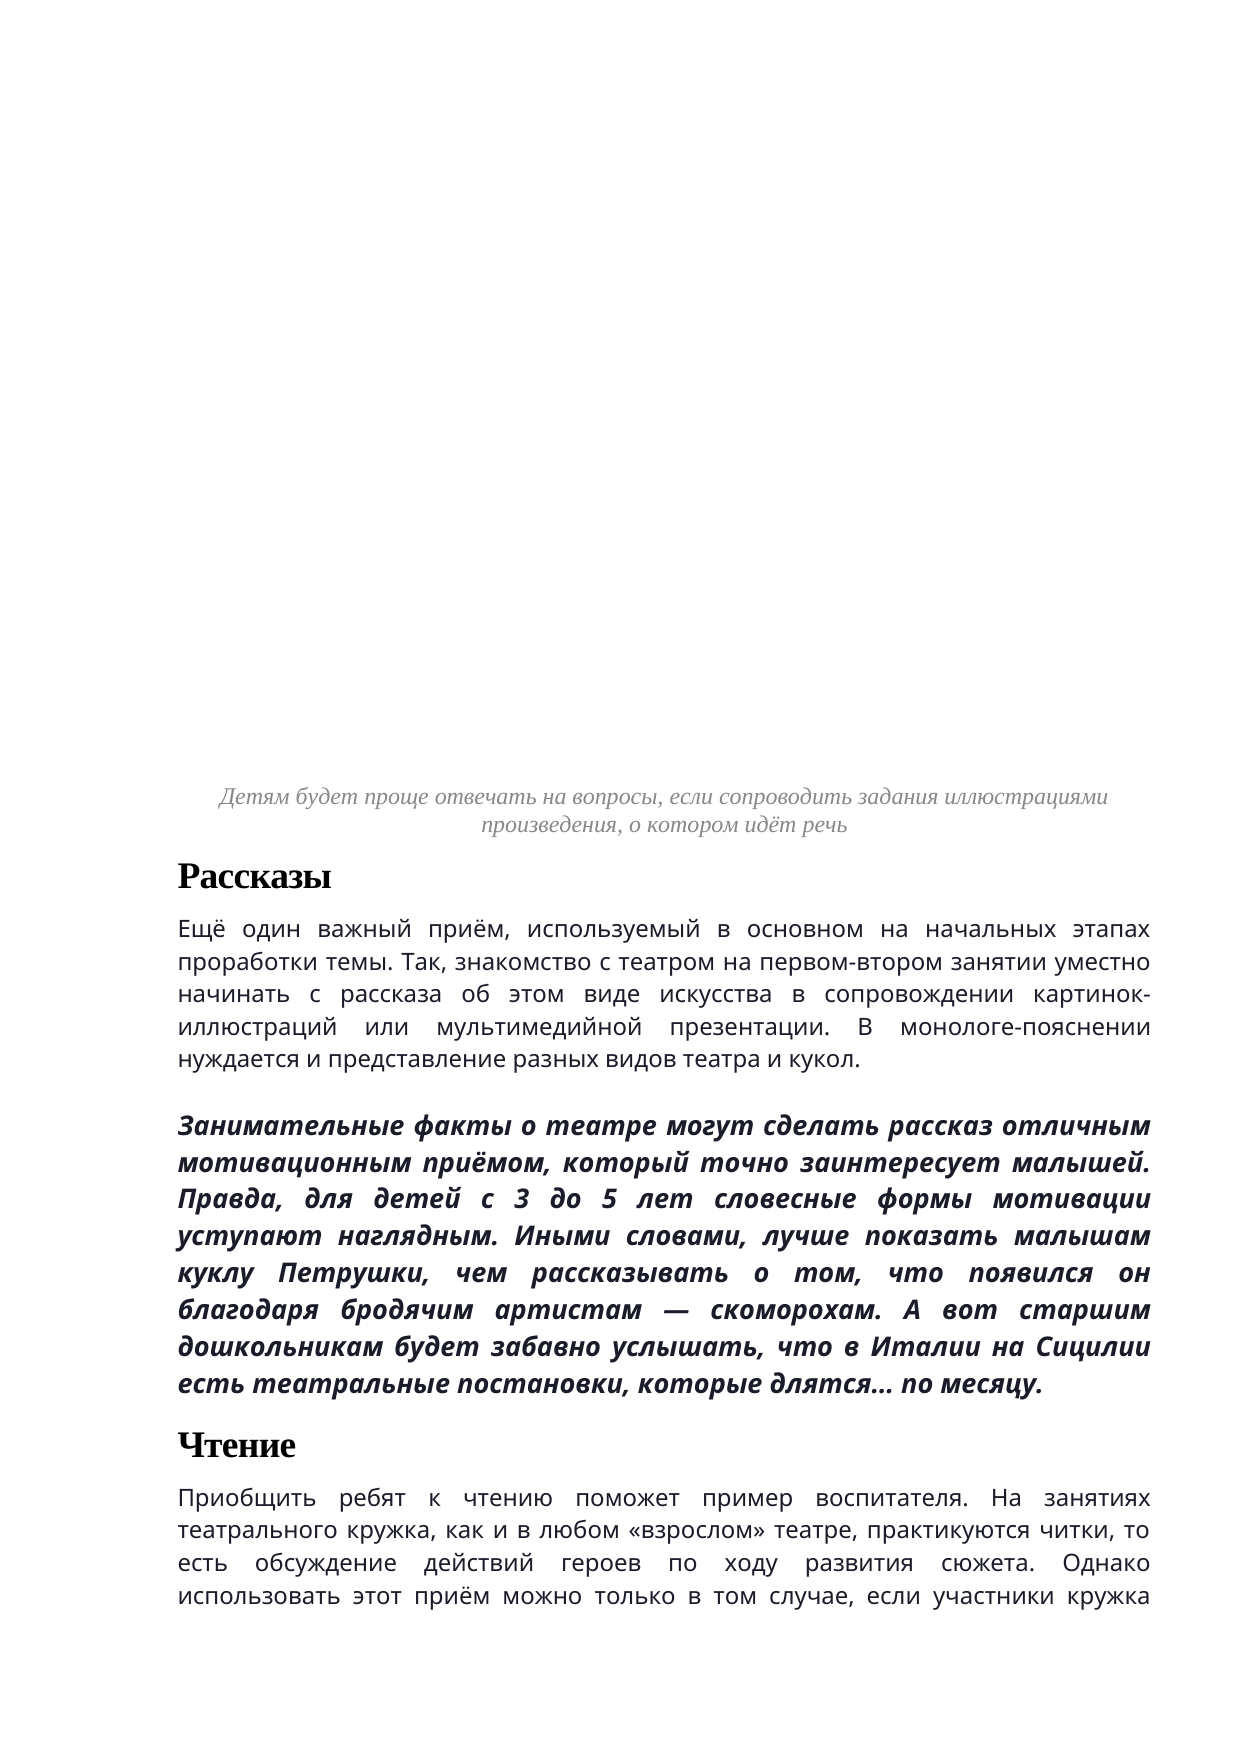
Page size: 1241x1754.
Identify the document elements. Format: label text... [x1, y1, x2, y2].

text Детям будет проще отвечать на вопросы, если сопроводить задания иллюстрациями произведения, о котором идёт речь [177, 782, 1152, 837]
text Рассказы [177, 853, 1152, 896]
text Ещё один важный приём, используемый в основном на начальных этапах проработки темы. Так, знакомство с театром на первом-втором занятии уместно начинать с рассказа об этом виде искусства в сопровождении картинок-иллюстраций или мультимедийной презентации. В монологе-пояснении нуждается и представление разных видов театра и кукол. [177, 912, 1152, 1075]
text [177, 1481, 1152, 1611]
text Чтение [177, 1422, 1152, 1465]
text Занимательные факты о театре могут сделать рассказ отличным мотивационным приёмом, который точно заинтересует малышей. Правда, для детей с 3 до 5 лет словесные формы мотивации уступают наглядным. Иными словами, лучше показать малышам куклу Петрушки, чем рассказывать о том, что появился он благодаря бродячим артистам — скоморохам. А вот старшим дошкольникам будет забавно услышать, что в Италии на Сицилии есть театральные постановки, которые длятся… по месяцу. [177, 1106, 1152, 1401]
